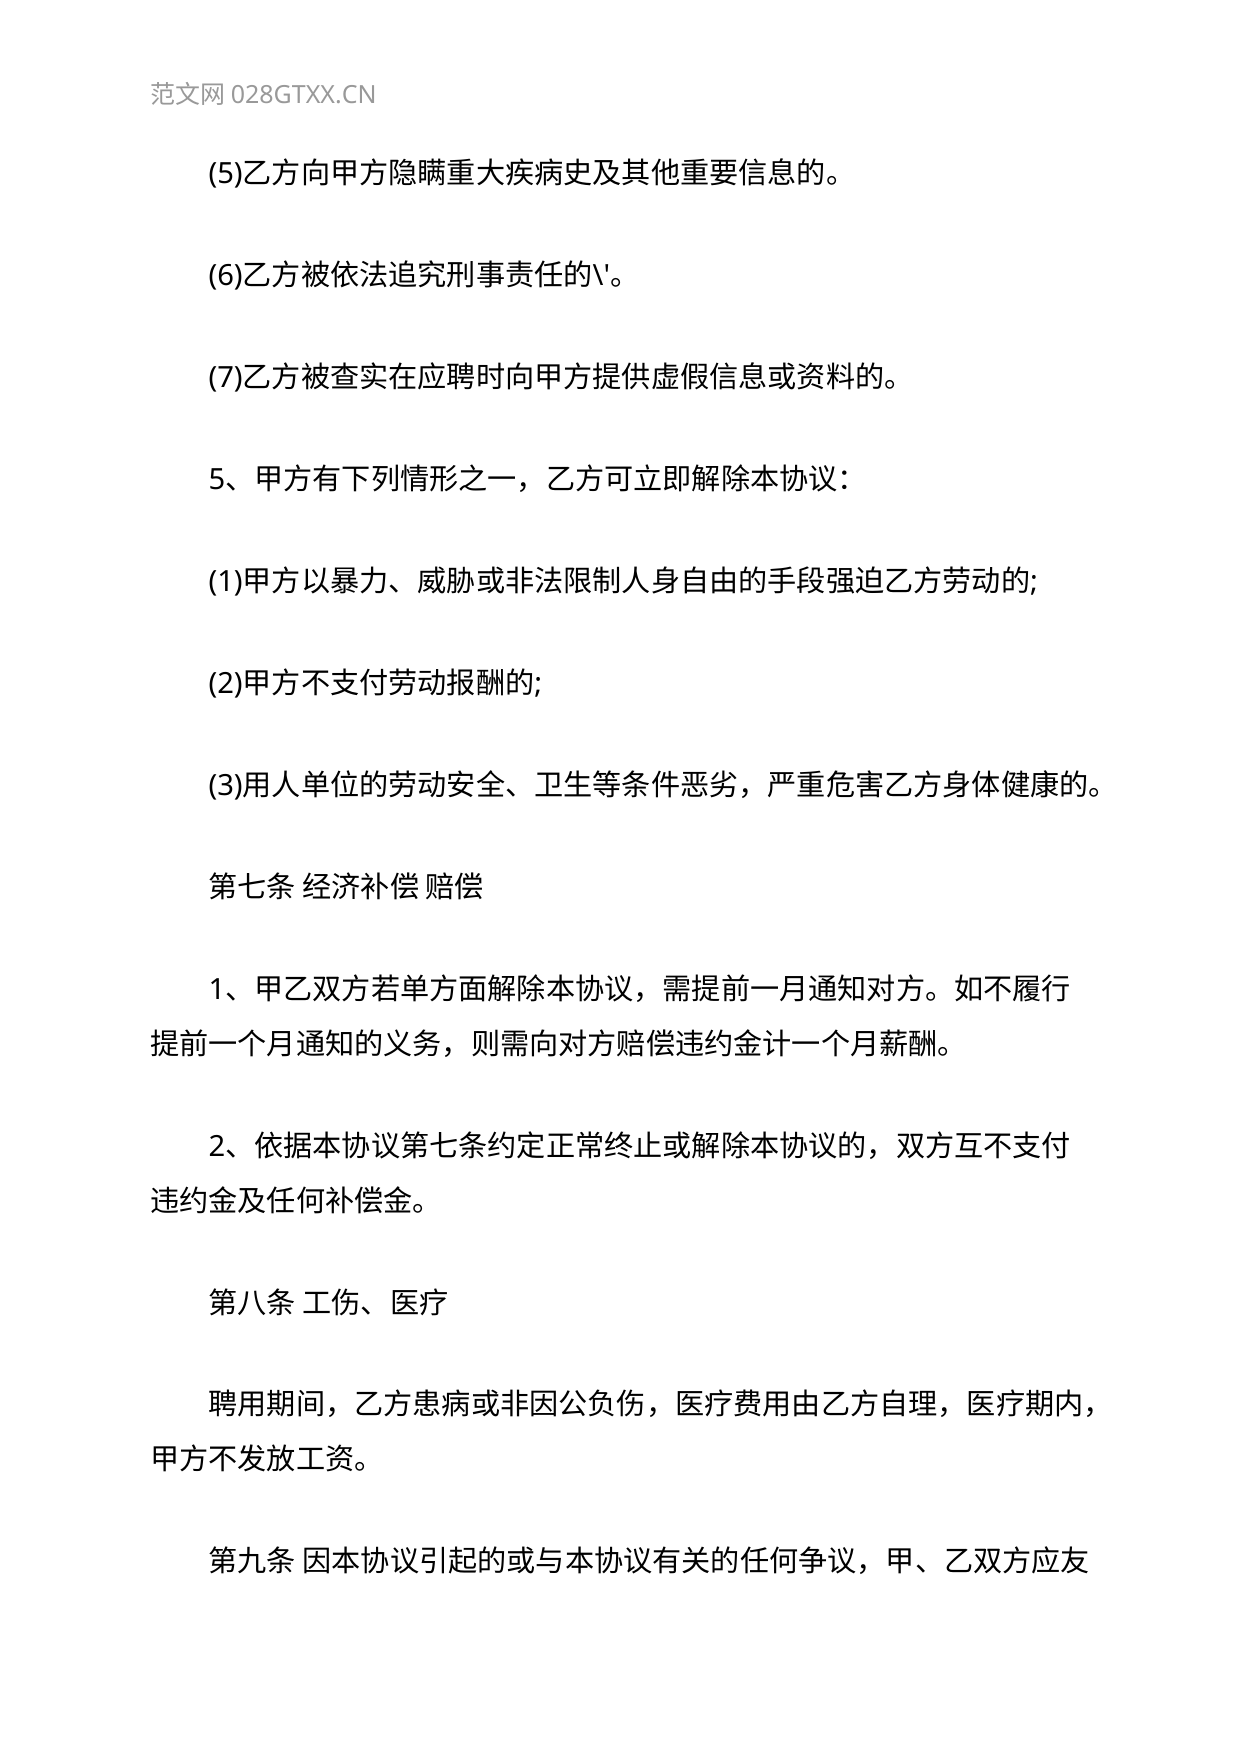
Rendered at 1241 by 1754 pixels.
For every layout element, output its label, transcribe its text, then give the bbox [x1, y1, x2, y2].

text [150, 1538, 1090, 1580]
text 第七条 经济补偿 赔偿 [150, 864, 1090, 906]
text (3)用人单位的劳动安全、卫生等条件恶劣，严重危害乙方身体健康的。 [150, 762, 1090, 804]
text (5)乙方向甲方隐瞒重大疾病史及其他重要信息的。 [150, 150, 1090, 192]
text 第八条 工伤、医疗 [150, 1279, 1090, 1321]
text 聘用期间，乙方患病或非因公负伤，医疗费用由乙方自理，医疗期内，甲方不发放工资。 [150, 1381, 1090, 1478]
text (2)甲方不支付劳动报酬的; [150, 660, 1090, 702]
text (7)乙方被查实在应聘时向甲方提供虚假信息或资料的。 [150, 354, 1090, 396]
text 2、依据本协议第七条约定正常终止或解除本协议的，双方互不支付违约金及任何补偿金。 [150, 1122, 1090, 1220]
text (1)甲方以暴力、威胁或非法限制人身自由的手段强迫乙方劳动的; [150, 558, 1090, 600]
text 1、甲乙双方若单方面解除本协议，需提前一月通知对方。如不履行提前一个月通知的义务，则需向对方赔偿违约金计一个月薪酬。 [150, 966, 1090, 1063]
text 5、甲方有下列情形之一，乙方可立即解除本协议： [150, 456, 1090, 498]
text (6)乙方被依法追究刑事责任的\'。 [150, 252, 1090, 294]
